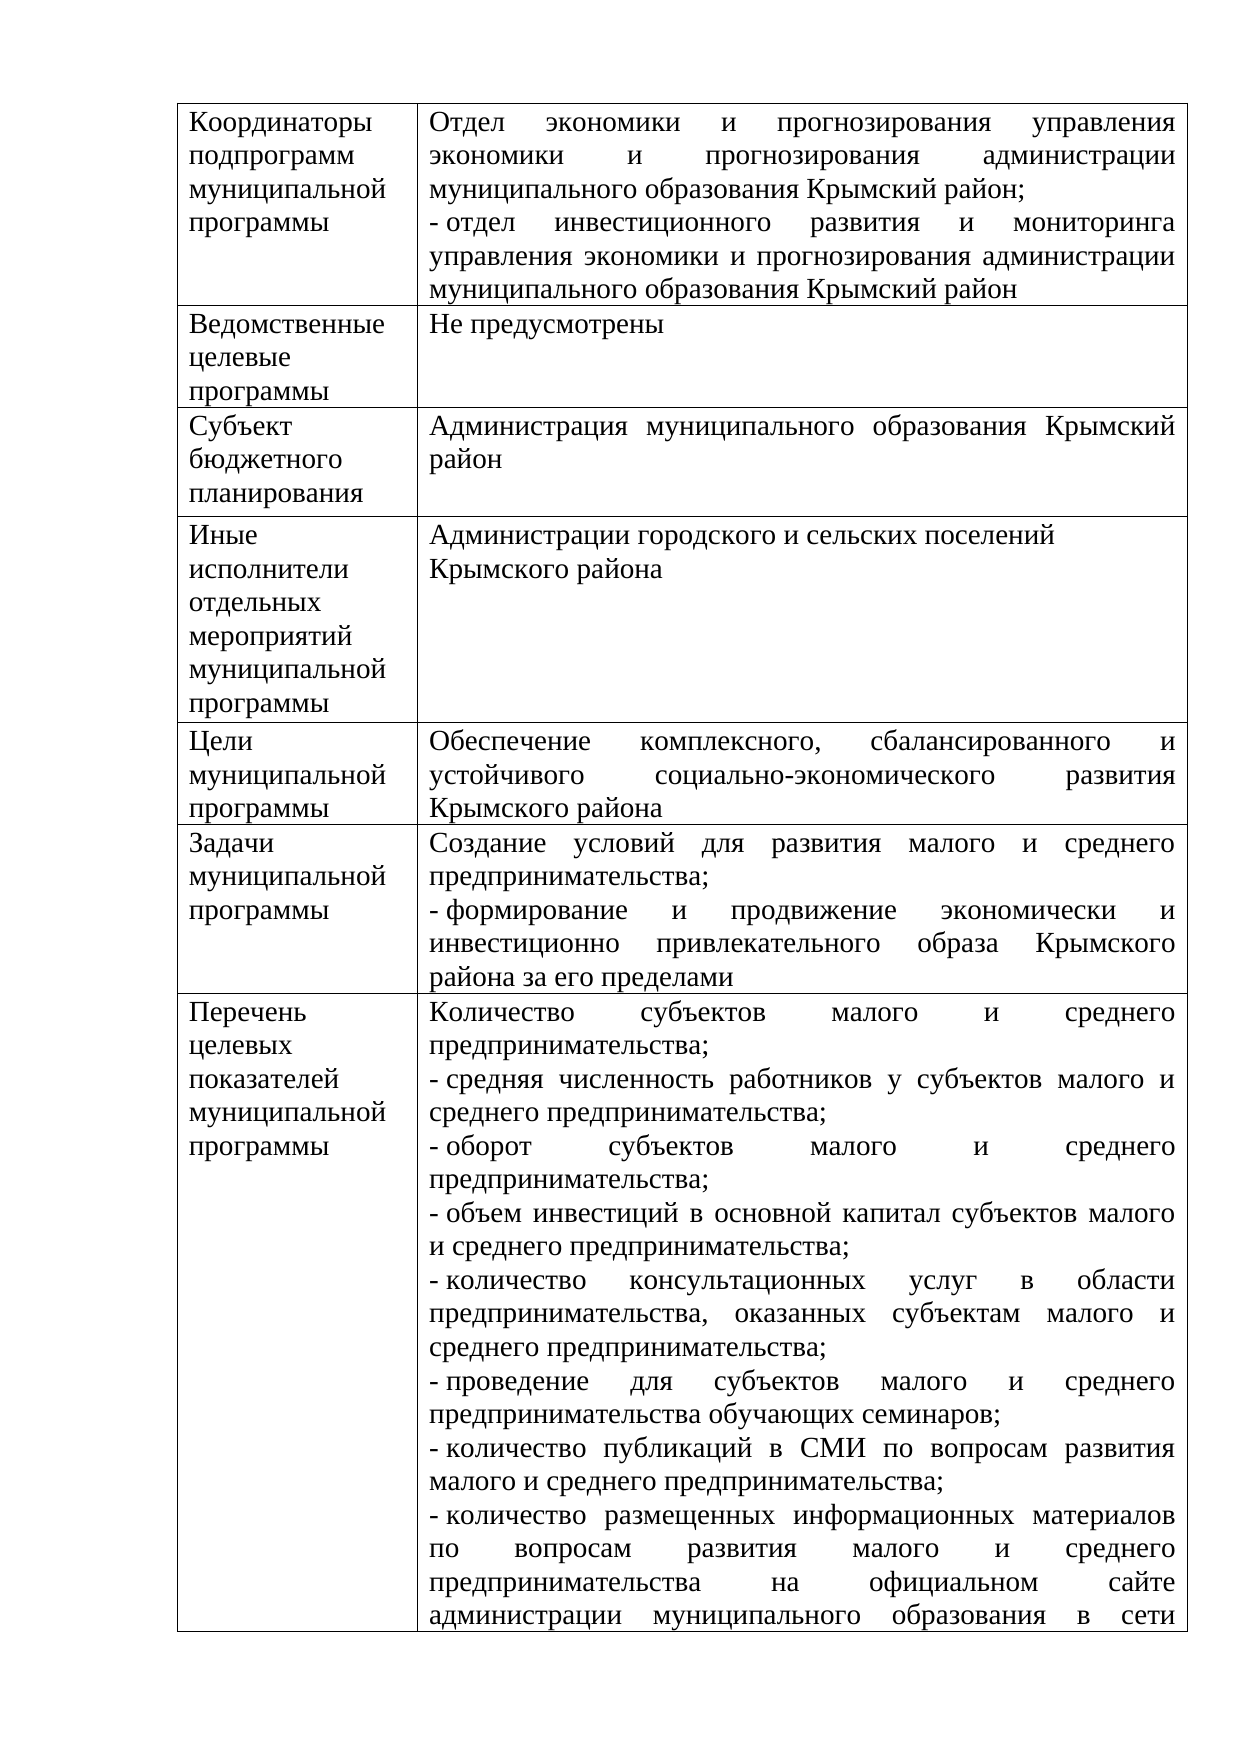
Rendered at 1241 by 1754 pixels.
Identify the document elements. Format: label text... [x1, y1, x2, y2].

table_cell Ведомственные целевые программы [178, 306, 417, 407]
table_cell Иные исполнители отдельных мероприятий муниципальной программы [178, 517, 417, 722]
table_cell Администрации городского и сельских поселений Крымского района [418, 517, 1187, 722]
table_cell Задачи муниципальной программы [178, 825, 417, 993]
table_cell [178, 994, 417, 1631]
table_cell Администрация муниципального образования Крымский район [418, 408, 1187, 516]
table_cell Обеспечение комплексного, сбалансированного и устойчивого социально-экономического развития Крымского района [418, 723, 1187, 824]
table_cell Цели муниципальной программы [178, 723, 417, 824]
table_cell Отдел экономики и прогнозирования управления экономики и прогнозирования администрации муниципального образования Крымский район; - отдел инвестиционного развития и мониторинга управления экономики и прогнозирования администрации муниципального образования Крымский район [418, 104, 1187, 305]
table_cell Координаторы подпрограмм муниципальной программы [178, 104, 417, 305]
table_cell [418, 994, 1187, 1631]
table_cell Создание условий для развития малого и среднего предпринимательства; - формирование и продвижение экономически и инвестиционно привлекательного образа Крымского района за его пределами [418, 825, 1187, 993]
table_cell Субъект бюджетного планирования [178, 408, 417, 516]
table_cell Не предусмотрены [418, 306, 1187, 407]
